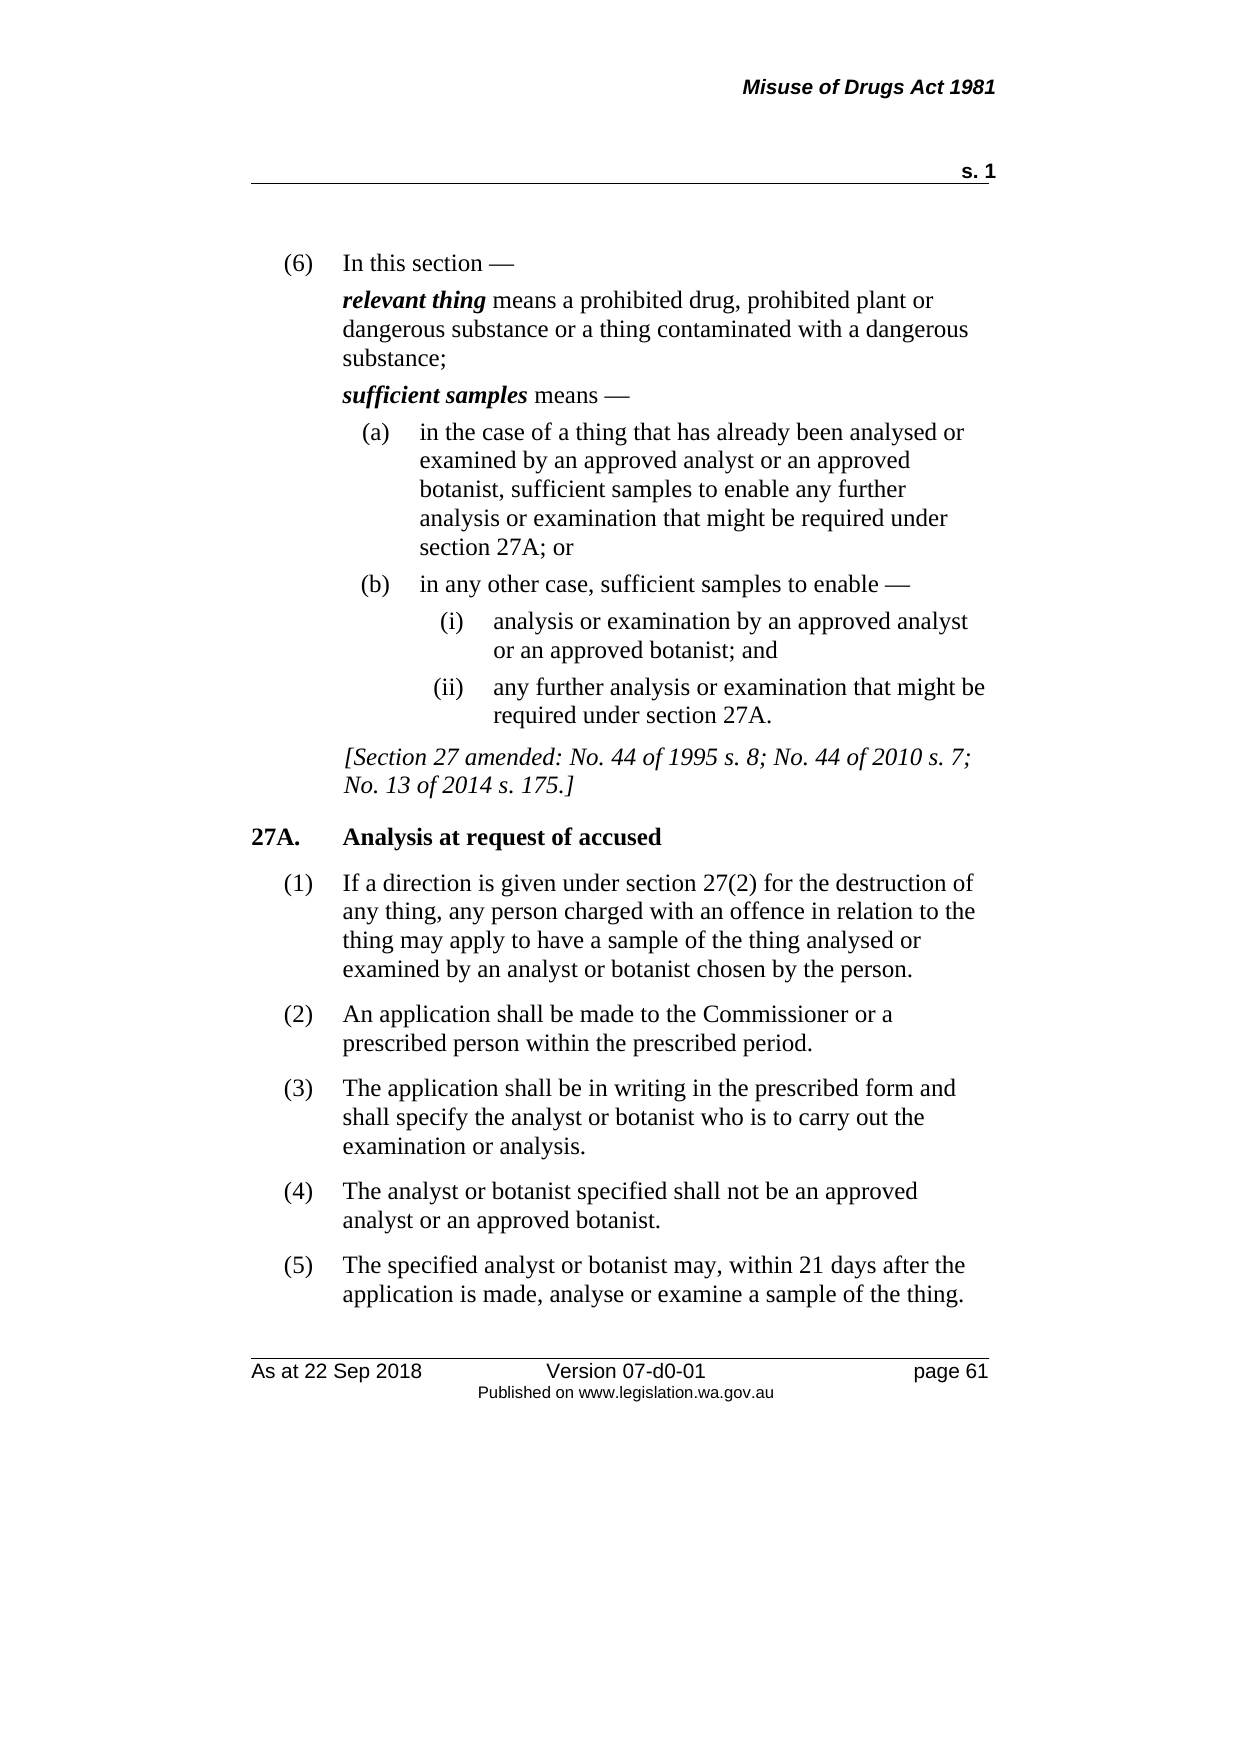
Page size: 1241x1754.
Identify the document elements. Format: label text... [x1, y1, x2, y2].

text (2) An application shall be made to the Commissioner or a prescribed person within the prescribed period. [251, 999, 989, 1057]
text (5) The specified analyst or botanist may, within 21 days after the application is made, analyse or examine a sample of the thing. [251, 1251, 989, 1308]
text (i) analysis or examination by an approved analyst or an approved botanist; and [251, 606, 989, 663]
text (6) In this section — [251, 248, 989, 277]
subtitle 27A. Analysis at request of accused [251, 822, 989, 851]
text (b) in any other case, sufficient samples to enable — [251, 569, 989, 598]
text (3) The application shall be in writing in the prescribed form and shall specify the analyst or botanist who is to carry out the examination or analysis. [251, 1073, 989, 1160]
text (ii) any further analysis or examination that might be required under section 27A. [251, 672, 989, 729]
text sufficient samples means — [251, 380, 989, 408]
text (a) in the case of a thing that has already been analysed or examined by an approved analyst or an approved botanist, sufficient samples to enable any further analysis or examination that might be required under section 27A; or [251, 417, 989, 561]
text (1) If a direction is given under section 27(2) for the destruction of any thing, any person charged with an offence in relation to the thing may apply to have a sample of the thing analysed or examined by an analyst or botanist chosen by the person. [251, 868, 989, 983]
text [Section 27 amended: No. 44 of 1995 s. 8; No. 44 of 2010 s. 7; No. 13 of 2014 s. 175.] [251, 742, 989, 799]
text (4) The analyst or botanist specified shall not be an approved analyst or an approved botanist. [251, 1176, 989, 1234]
text relevant thing means a prohibited drug, prohibited plant or dangerous substance or a thing contaminated with a dangerous substance; [251, 285, 989, 371]
